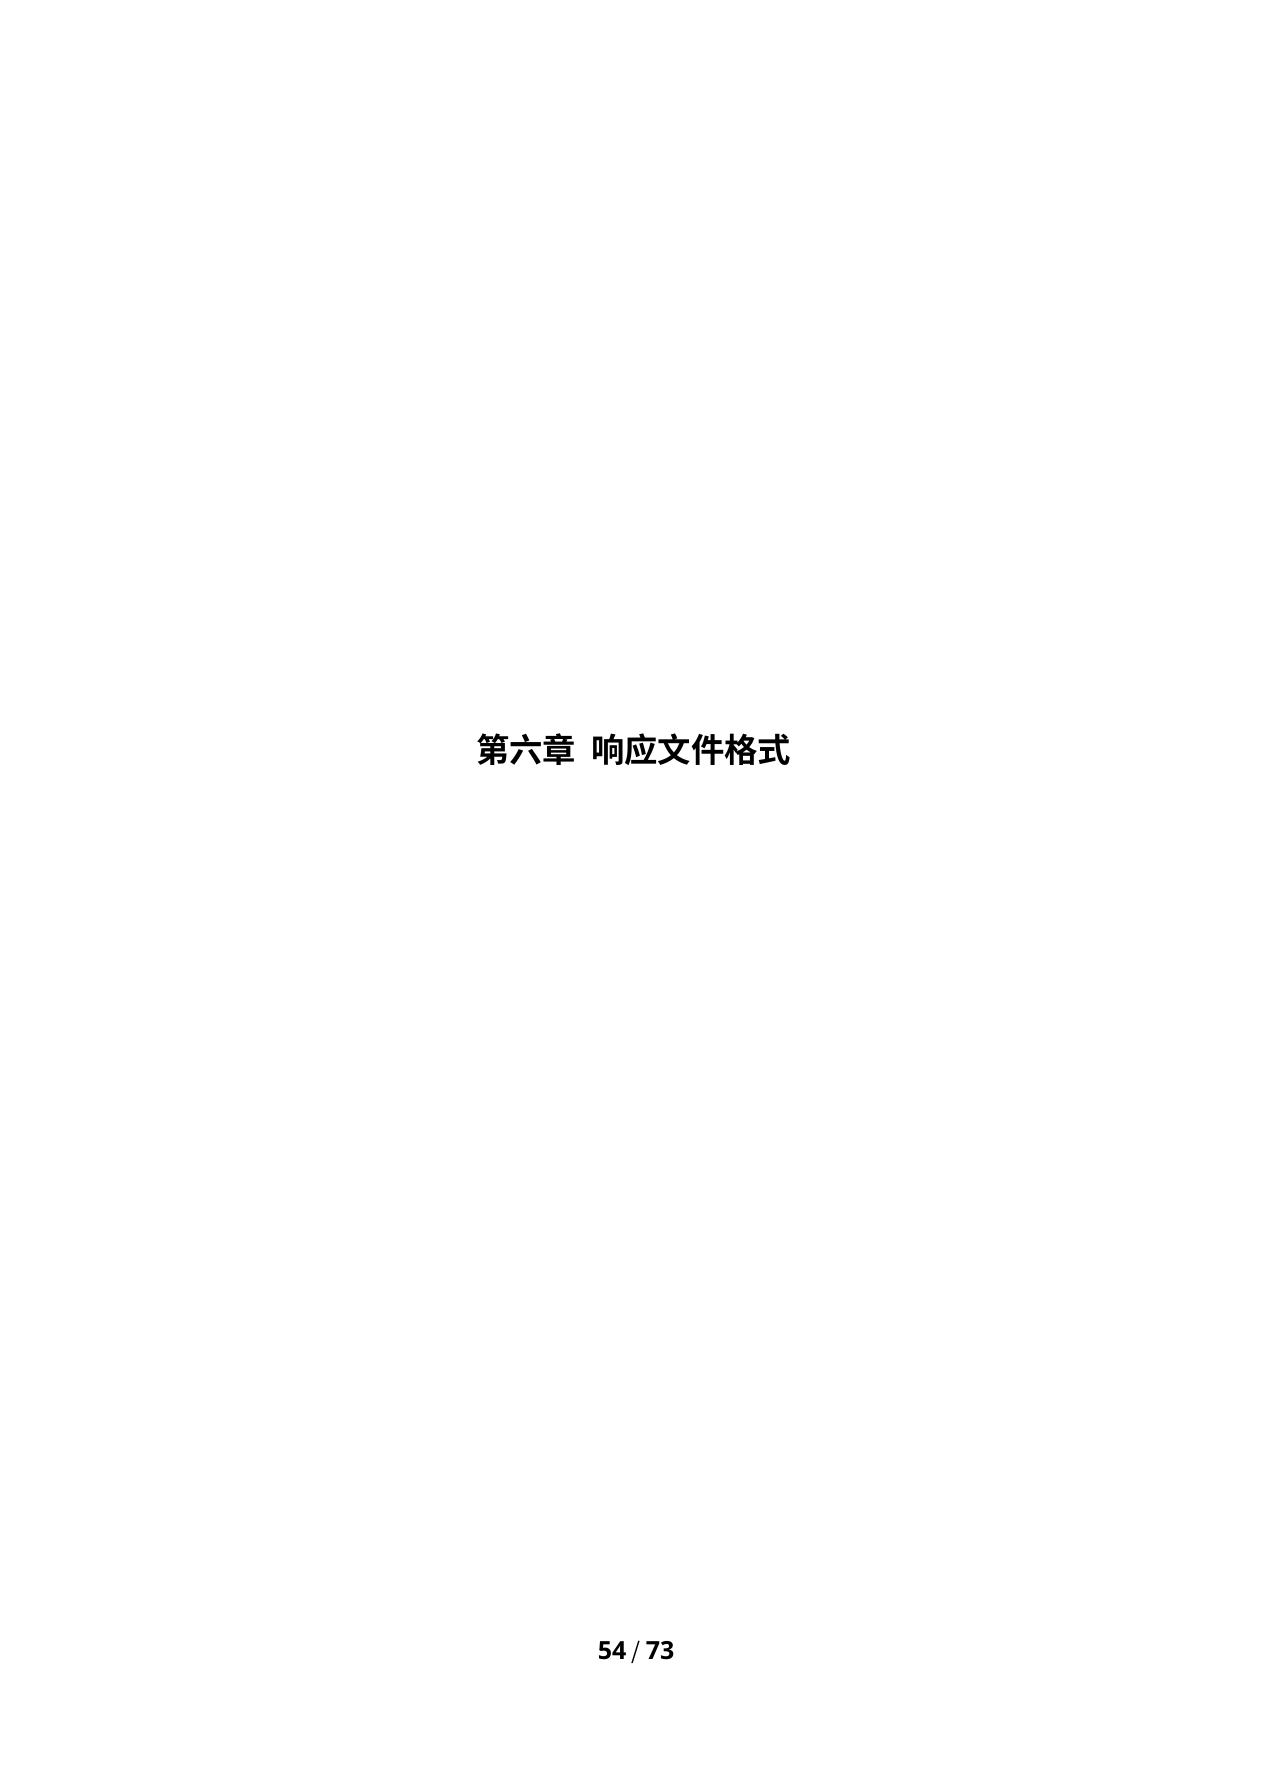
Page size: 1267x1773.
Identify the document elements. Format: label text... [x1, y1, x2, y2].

subtitle 第六章 响应文件格式 [136, 723, 1131, 772]
